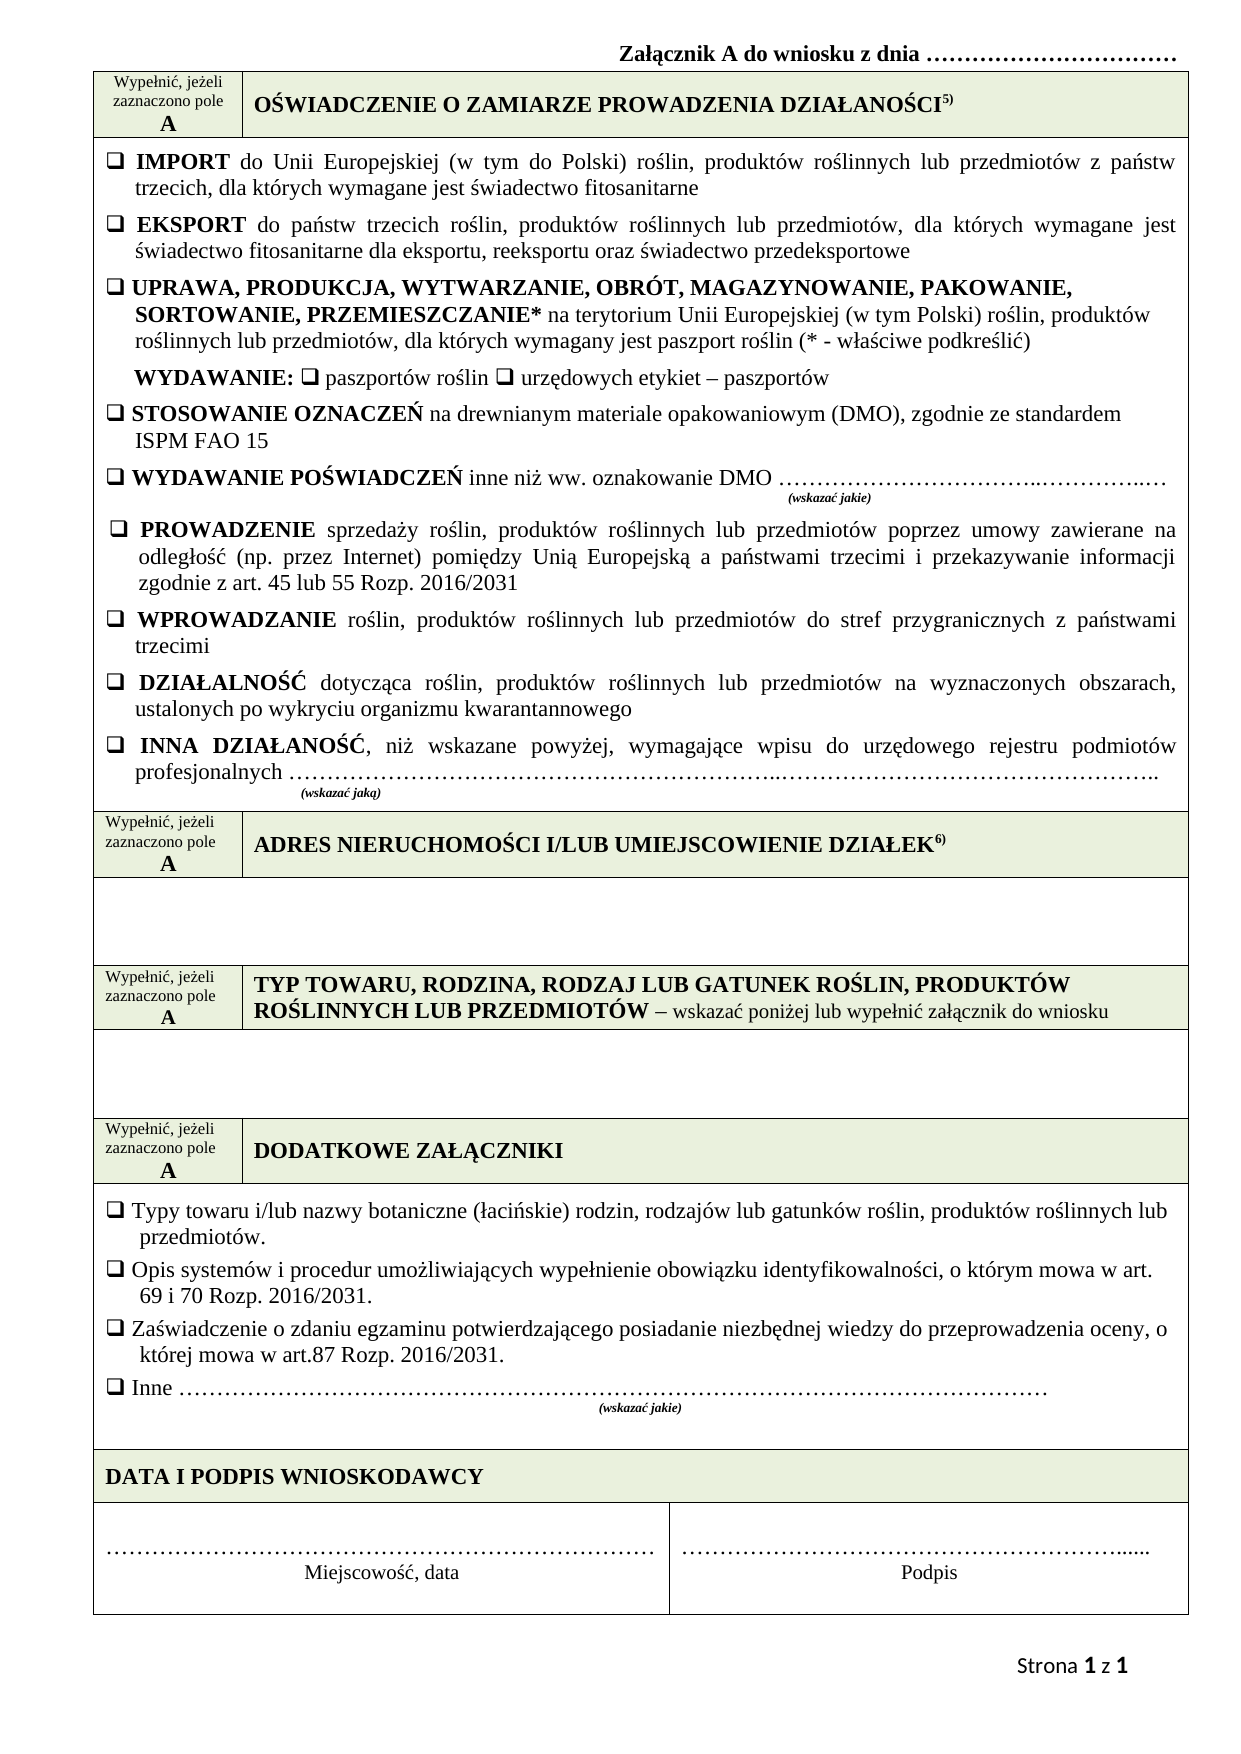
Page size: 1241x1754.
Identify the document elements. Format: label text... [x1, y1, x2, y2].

table_cell OŚWIADCZENIE O ZAMIARZE PROWADZENIA DZIAŁANOŚCI5) [243, 72, 1188, 137]
table_cell TYP TOWARU, RODZINA, RODZAJ LUB GATUNEK ROŚLIN, PRODUKTÓW ROŚLINNYCH LUB PRZEDMIOTÓW – wskazać poniżej lub wypełnić załącznik do wniosku [243, 966, 1188, 1029]
table_header Załącznik A do wniosku z dnia …………………………… [94, 35, 1189, 71]
table_cell DATA I PODPIS WNIOSKODAWCY [94, 1450, 1188, 1502]
table_cell Wypełnić, jeżeli zaznaczono pole A [94, 966, 242, 1029]
table_cell Wypełnić, jeżeli zaznaczono pole A [94, 1119, 242, 1183]
table_cell [94, 878, 1188, 965]
table_cell [94, 1030, 1188, 1117]
table_cell ……………………………………………………………… Miejscowość, data [94, 1503, 669, 1614]
table_cell Wypełnić, jeżeli zaznaczono pole A [94, 812, 242, 877]
table_cell Typy towaru i/lub nazwy botaniczne (łacińskie) rodzin, rodzajów lub gatunków roślin, produktów roślinnych lub przedmiotów. Opis systemów i procedur umożliwiających wypełnienie obowiązku identyfikowalności, o którym mowa w art. 69 i 70 Rozp. 2016/2031. Zaświadczenie o zdaniu egzaminu potwierdzającego posiadanie niezbędnej wiedzy do przeprowadzenia oceny, o której mowa w art.87 Rozp. 2016/2031. Inne …………………………………………………………………………………………………… (wskazać jakie) [94, 1184, 1188, 1449]
table_cell ADRES NIERUCHOMOŚCI I/LUB UMIEJSCOWIENIE DZIAŁEK6) [243, 812, 1188, 877]
table_cell DODATKOWE ZAŁĄCZNIKI [243, 1119, 1188, 1183]
table_cell IMPORT do Unii Europejskiej (w tym do Polski) roślin, produktów roślinnych lub przedmiotów z państw trzecich, dla których wymagane jest świadectwo fitosanitarne EKSPORT do państw trzecich roślin, produktów roślinnych lub przedmiotów, dla których wymagane jest świadectwo fitosanitarne dla eksportu, reeksportu oraz świadectwo przedeksportowe UPRAWA, PRODUKCJA, WYTWARZANIE, OBRÓT, MAGAZYNOWANIE, PAKOWANIE, SORTOWANIE, PRZEMIESZCZANIE* na terytorium Unii Europejskiej (w tym Polski) roślin, produktów roślinnych lub przedmiotów, dla których wymagany jest paszport roślin (* - właściwe podkreślić) WYDAWANIE: paszportów roślin urzędowych etykiet – paszportów STOSOWANIE OZNACZEŃ na drewnianym materiale opakowaniowym (DMO), zgodnie ze standardem ISPM FAO 15 WYDAWANIE POŚWIADCZEŃ inne niż ww. oznakowanie DMO ……………………………..…………..… (wskazać jakie) PROWADZENIE sprzedaży roślin, produktów roślinnych lub przedmiotów poprzez umowy zawierane na odległość (np. przez Internet) pomiędzy Unią Europejską a państwami trzecimi i przekazywanie informacji zgodnie z art. 45 lub 55 Rozp. 2016/2031 WPROWADZANIE roślin, produktów roślinnych lub przedmiotów do stref przygranicznych z państwami trzecimi DZIAŁALNOŚĆ dotycząca roślin, produktów roślinnych lub przedmiotów na wyznaczonych obszarach, ustalonych po wykryciu organizmu kwarantannowego INNA DZIAŁANOŚĆ, niż wskazane powyżej, wymagające wpisu do urzędowego rejestru podmiotów profesjonalnych ………………………………………………………..………………………………………….. (wskazać jaką) [94, 138, 1188, 811]
table_cell …………………………………………………...... Podpis [670, 1503, 1188, 1614]
